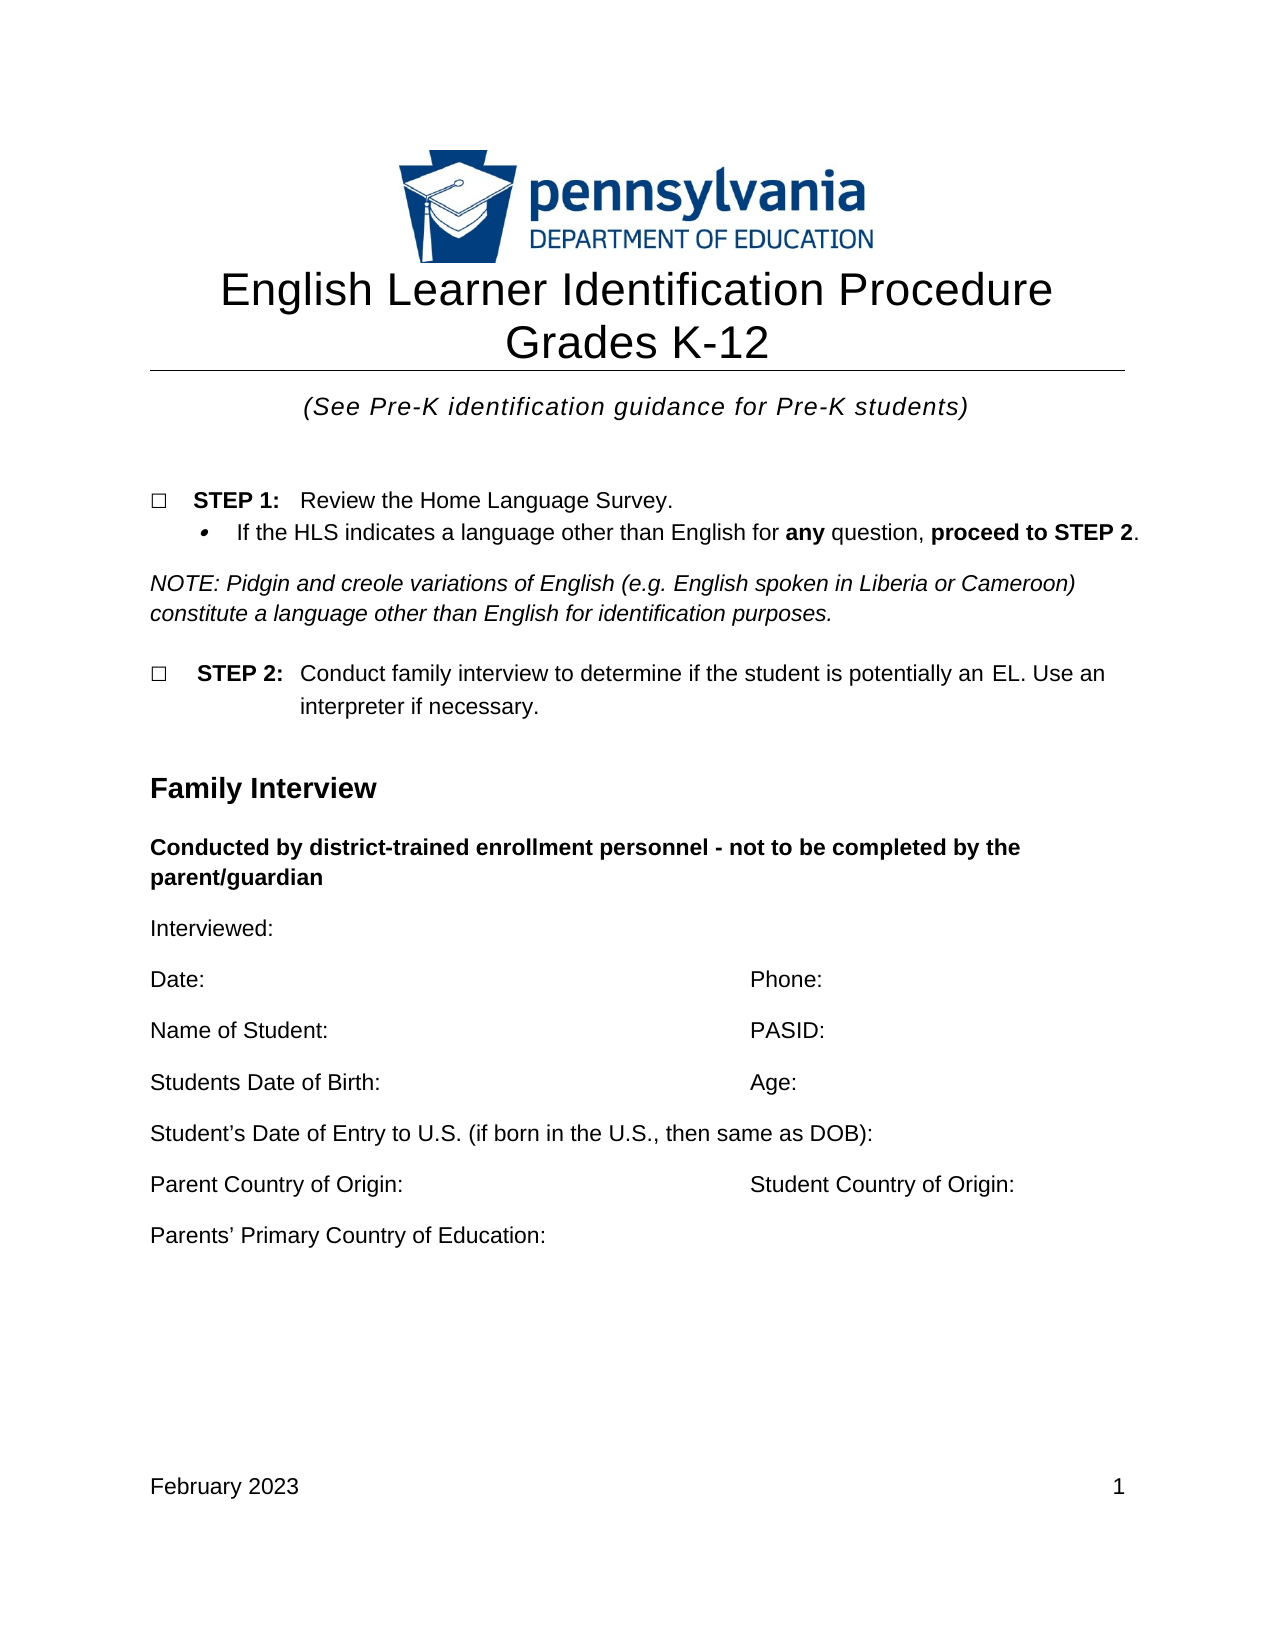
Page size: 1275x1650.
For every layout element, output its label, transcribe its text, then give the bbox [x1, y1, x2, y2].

picture [399, 150, 877, 263]
title English Learner Identification Procedure Grades K-12 [150, 262, 1125, 370]
text Name of Student: PASID: [150, 1017, 1125, 1044]
text Interviewed: [150, 915, 1125, 942]
text Date: Phone: [150, 966, 1125, 993]
subtitle (See Pre-K identification guidance for Pre-K students) [150, 392, 1125, 421]
list STEP 2: Conduct family interview to determine if the student is potentially an EL. Use an interpreter if necessary. [150, 655, 1123, 721]
text Students Date of Birth: Age: [150, 1068, 1125, 1095]
list STEP 1: Review the Home Language Survey. [150, 487, 1246, 515]
subtitle Family Interview [150, 771, 1125, 804]
text NOTE: Pidgin and creole variations of English (e.g. English spoken in Liberia or Cameroon) constitute a language other than English for identification purposes. [150, 570, 1123, 626]
text Parents’ Primary Country of Education: [150, 1222, 1125, 1248]
text Parent Country of Origin: Student Country of Origin: [150, 1171, 1125, 1197]
list If the HLS indicates a language other than English for any question, proceed to STEP 2. [199, 519, 1246, 545]
text Student’s Date of Entry to U.S. (if born in the U.S., then same as DOB): [150, 1119, 1125, 1146]
text Conducted by district-trained enrollment personnel - not to be completed by the parent/guardian [150, 834, 1125, 891]
